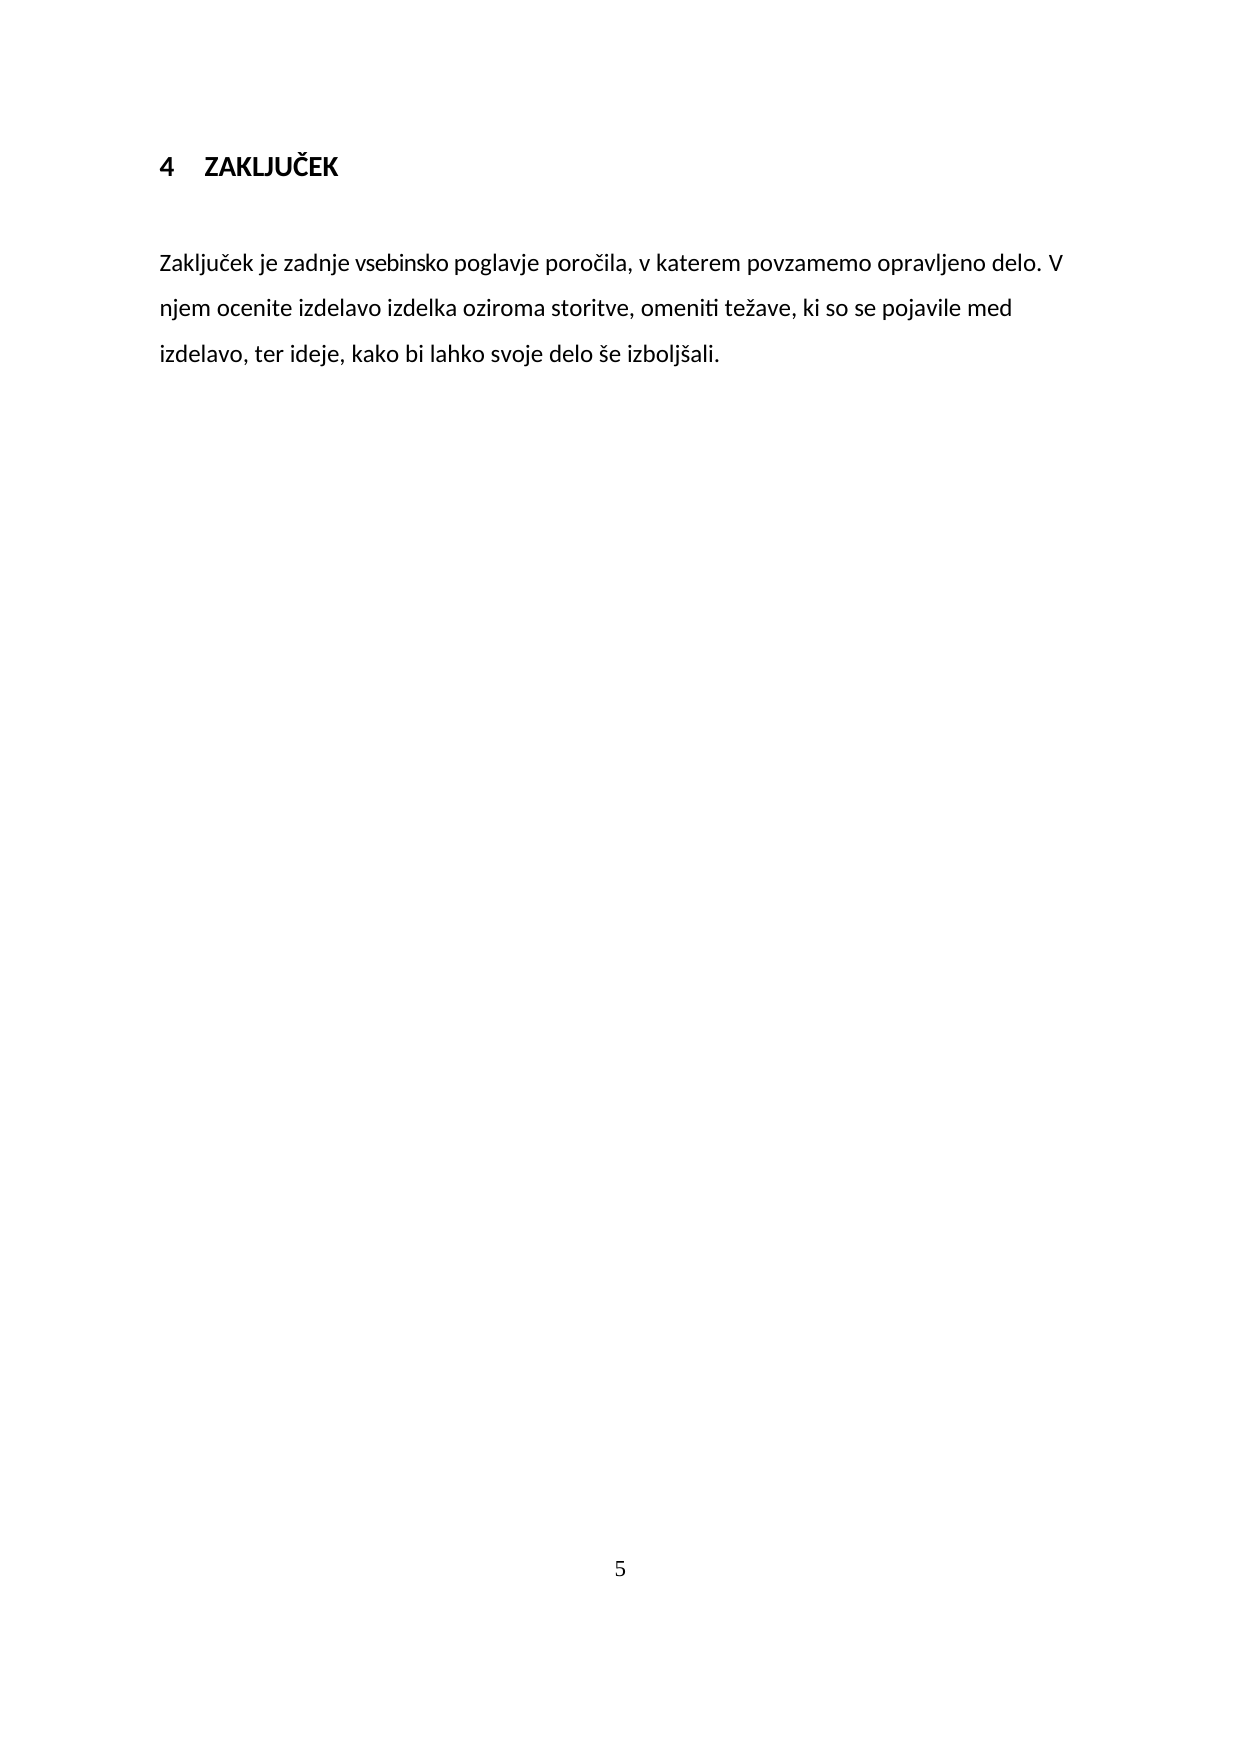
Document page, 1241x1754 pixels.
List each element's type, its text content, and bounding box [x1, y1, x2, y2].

subtitle ZAKLJUČEK [159, 148, 1093, 183]
text Zaključek je zadnje vsebinsko poglavje poročila, v katerem povzamemo opravljeno delo. V njem ocenite izdelavo izdelka oziroma storitve, omeniti težave, ki so se pojavile med izdelavo, ter ideje, kako bi lahko svoje delo še izboljšali. [159, 247, 1093, 369]
